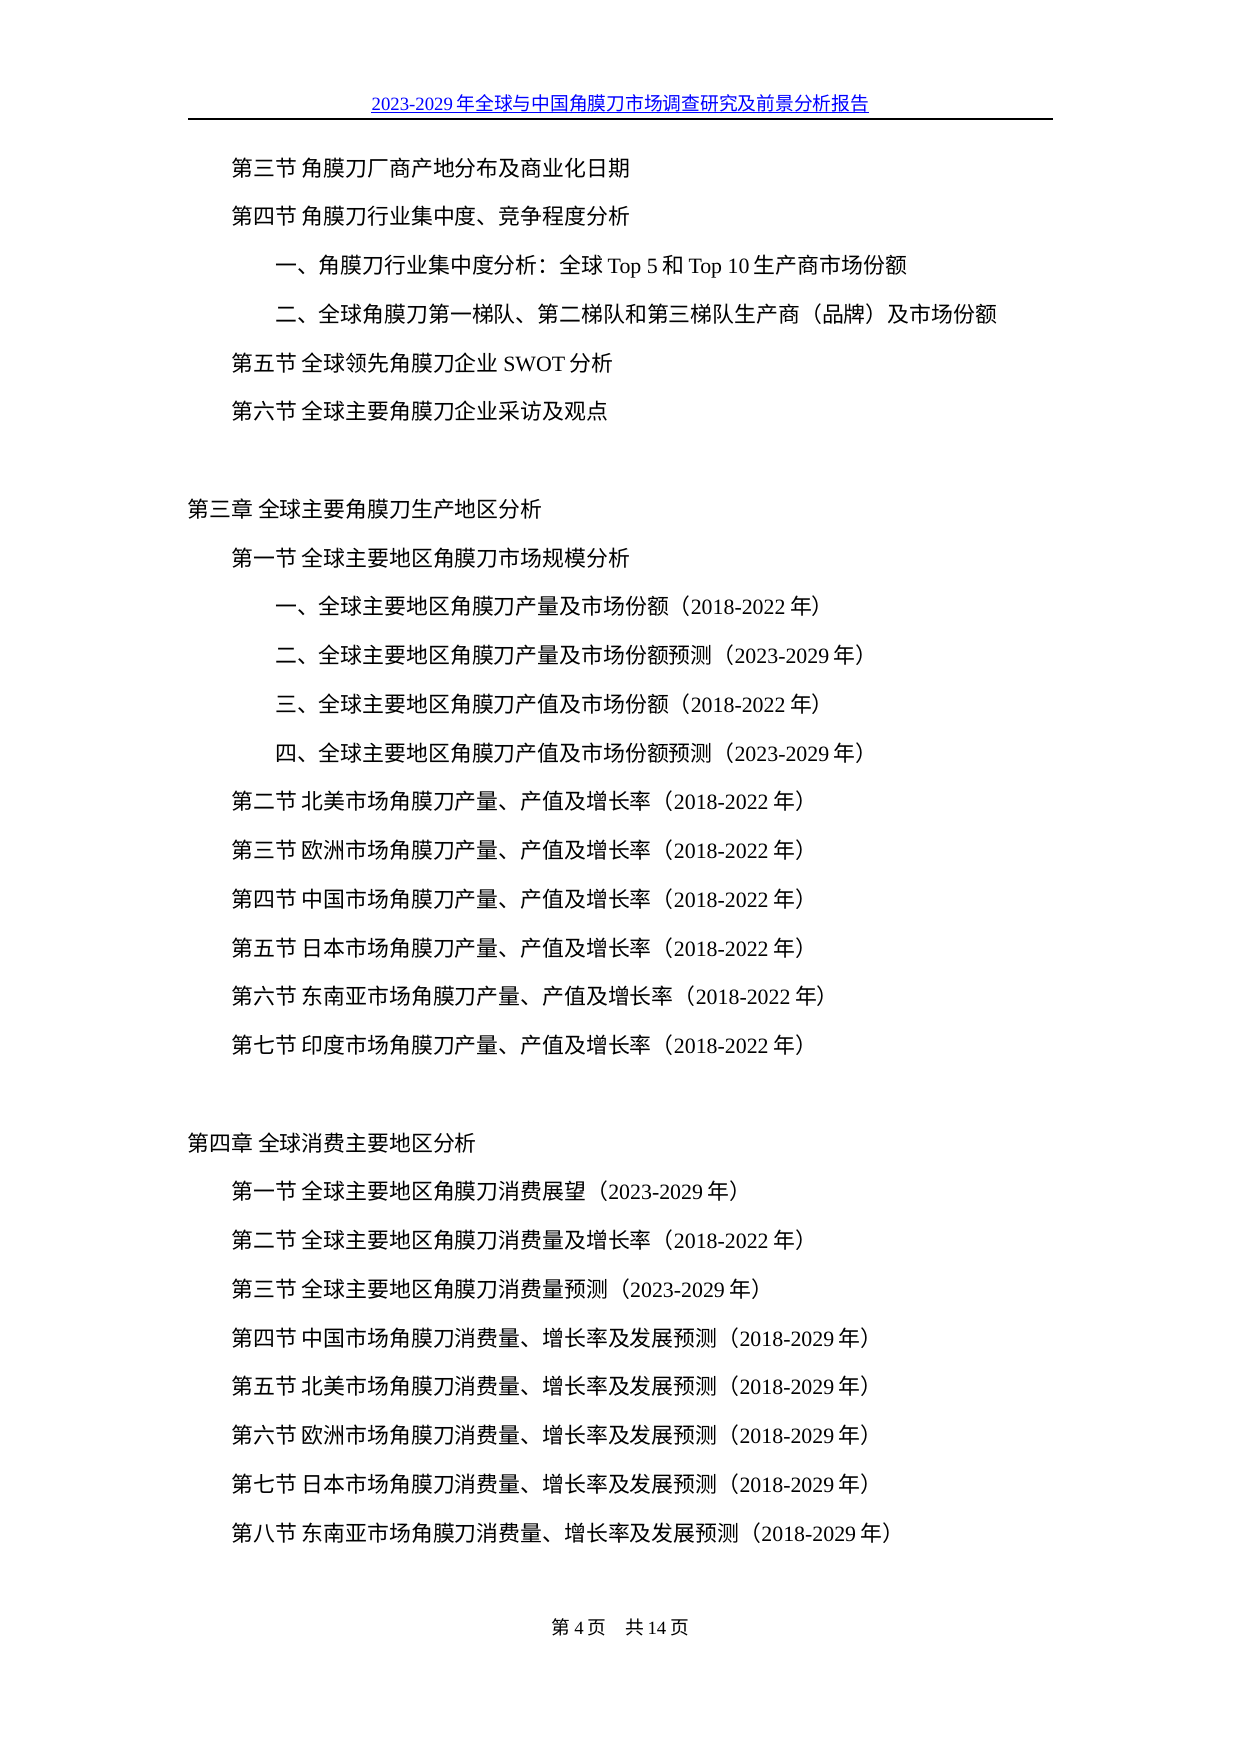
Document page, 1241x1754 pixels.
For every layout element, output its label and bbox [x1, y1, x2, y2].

text [187, 150, 1053, 1548]
